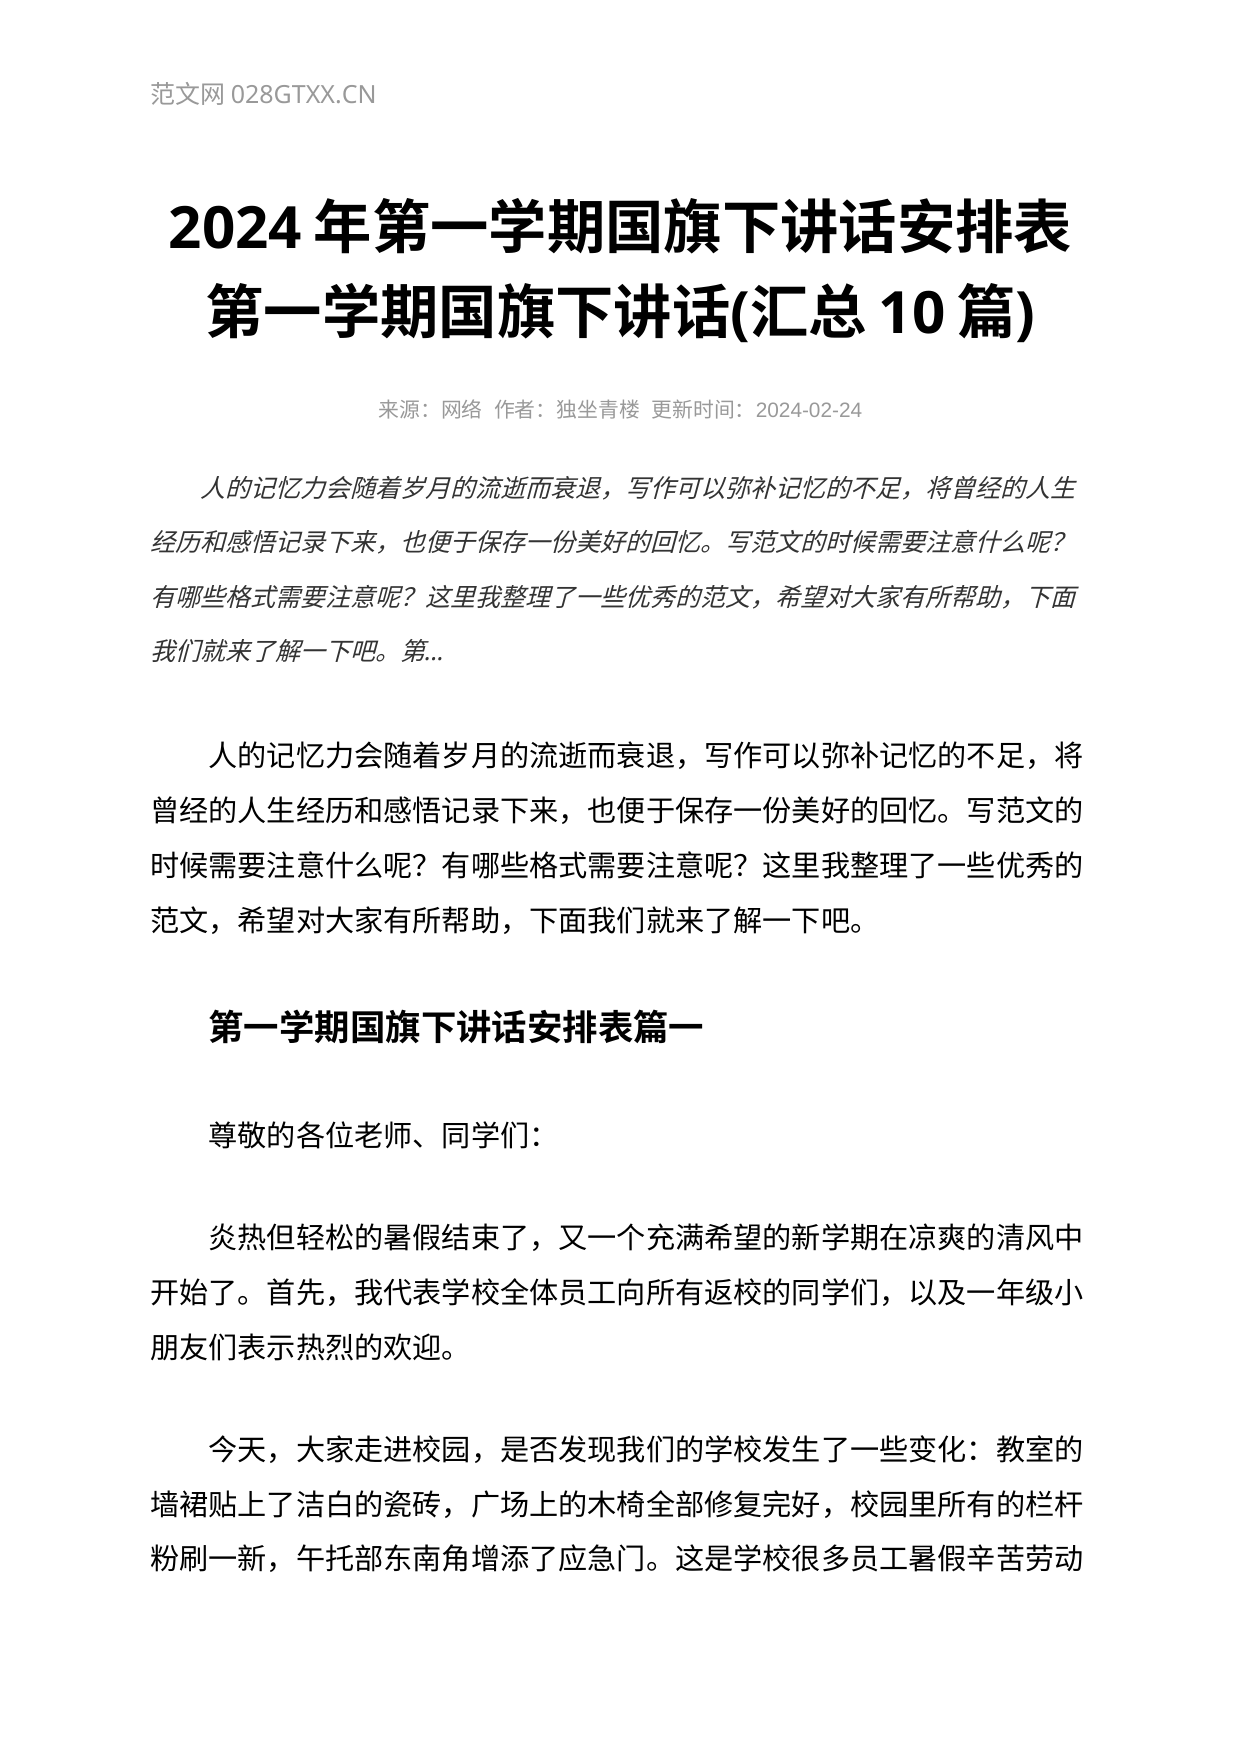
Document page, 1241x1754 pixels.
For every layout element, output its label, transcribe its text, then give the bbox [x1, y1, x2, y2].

text 炎热但轻松的暑假结束了，又一个充满希望的新学期在凉爽的清风中开始了。首先，我代表学校全体员工向所有返校的同学们，以及一年级小朋友们表示热烈的欢迎。 [150, 1214, 1090, 1367]
text 人的记忆力会随着岁月的流逝而衰退，写作可以弥补记忆的不足，将曾经的人生经历和感悟记录下来，也便于保存一份美好的回忆。写范文的时候需要注意什么呢？有哪些格式需要注意呢？这里我整理了一些优秀的范文，希望对大家有所帮助，下面我们就来了解一下吧。第... [150, 468, 1090, 668]
subtitle 2024年第一学期国旗下讲话安排表 第一学期国旗下讲话(汇总10篇) [150, 181, 1090, 351]
text 第一学期国旗下讲话安排表篇一 [150, 999, 1090, 1051]
text 来源：网络 作者：独坐青楼 更新时间：2024-02-24 [150, 398, 1090, 422]
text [150, 1426, 1090, 1578]
text 尊敬的各位老师、同学们： [150, 1113, 1090, 1155]
text 人的记忆力会随着岁月的流逝而衰退，写作可以弥补记忆的不足，将曾经的人生经历和感悟记录下来，也便于保存一份美好的回忆。写范文的时候需要注意什么呢？有哪些格式需要注意呢？这里我整理了一些优秀的范文，希望对大家有所帮助，下面我们就来了解一下吧。 [150, 733, 1090, 940]
